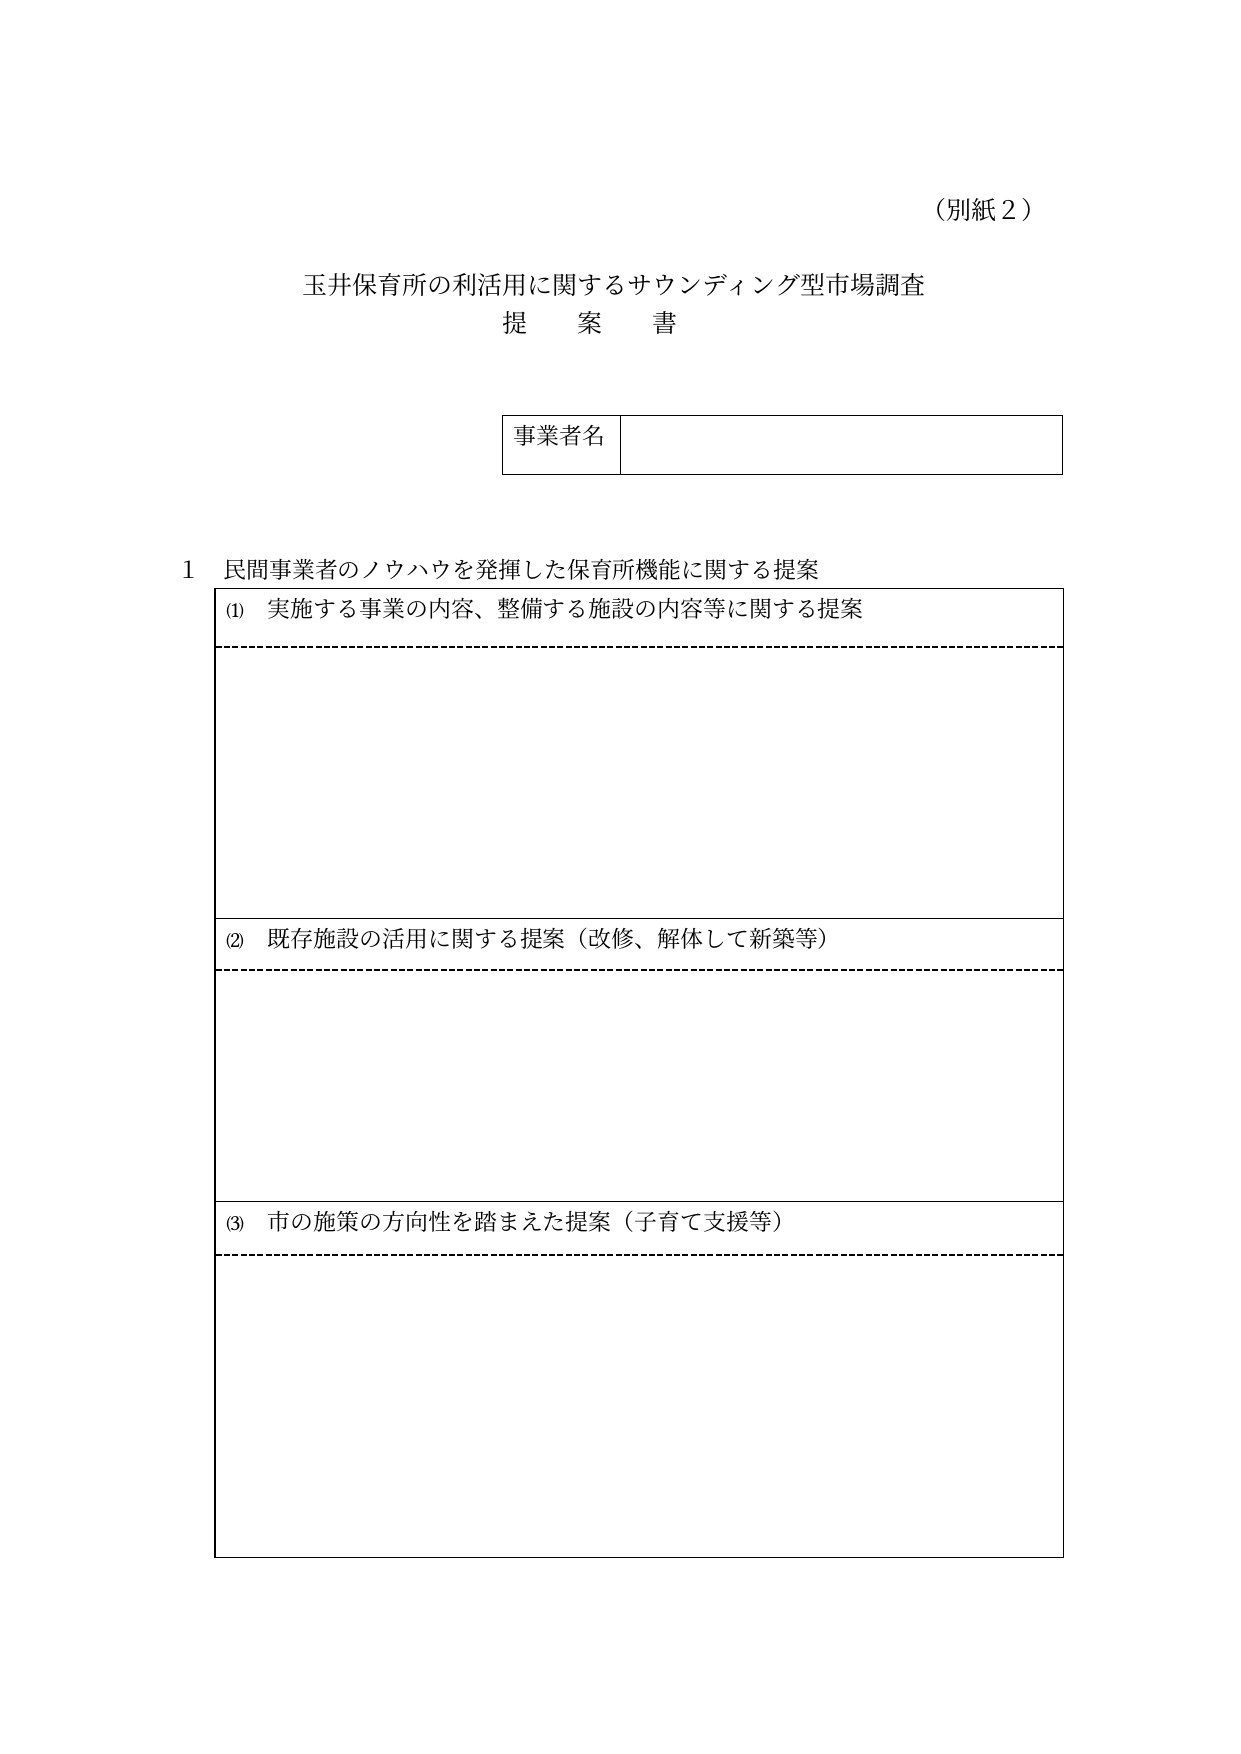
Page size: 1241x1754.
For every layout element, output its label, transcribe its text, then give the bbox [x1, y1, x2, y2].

table_header ⑴ 実施する事業の内容、整備する施設の内容等に関する提案 [216, 589, 1063, 646]
text 玉井保育所の利活用に関するサウンディング型市場調査 [177, 265, 1063, 302]
text 提 案 書 [177, 302, 1063, 340]
text （別紙２） [177, 190, 1063, 227]
table_cell [216, 646, 1063, 918]
table_header [621, 416, 1062, 474]
table_cell [216, 969, 1063, 1201]
table_header 事業者名 [503, 416, 620, 474]
text １ 民間事業者のノウハウを発揮した保育所機能に関する提案 [177, 550, 1063, 588]
table_cell ⑵ 既存施設の活用に関する提案（改修、解体して新築等） [216, 919, 1063, 969]
table_cell [216, 1254, 1063, 1557]
table_cell ⑶ 市の施策の方向性を踏まえた提案（子育て支援等） [216, 1202, 1063, 1254]
